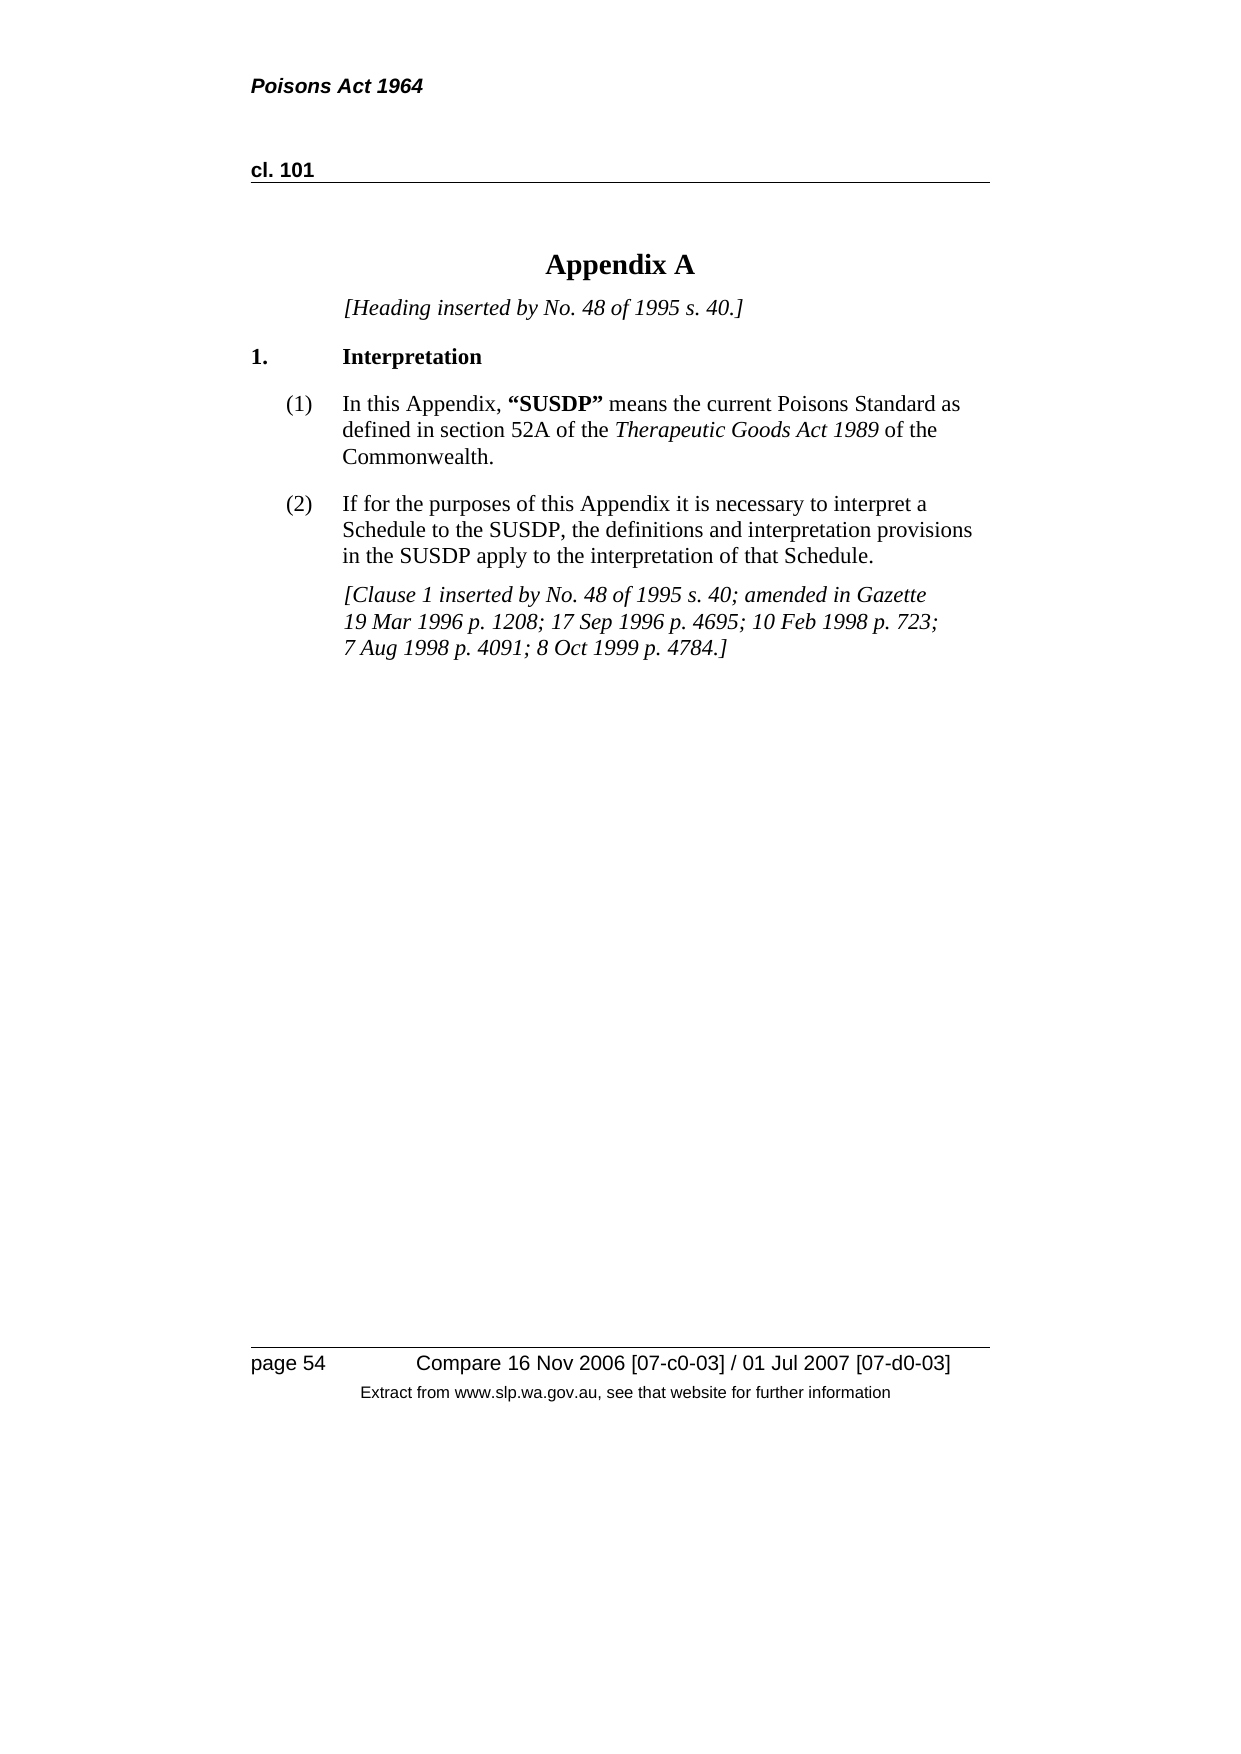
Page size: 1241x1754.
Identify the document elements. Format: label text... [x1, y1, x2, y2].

subtitle 1. Interpretation [251, 343, 990, 369]
text (1) In this Appendix, “SUSDP” means the current Poisons Standard as defined in section 52A of the Therapeutic Goods Act 1989 of the Commonwealth. [251, 390, 990, 469]
text [Heading inserted by No. 48 of 1995 s. 40.] [343, 293, 990, 320]
subtitle Appendix A [251, 247, 990, 281]
text [Clause 1 inserted by No. 48 of 1995 s. 40; amended in Gazette 19 Mar 1996 p. 1208; 17 Sep 1996 p. 4695; 10 Feb 1998 p. 723; 7 Aug 1998 p. 4091; 8 Oct 1999 p. 4784.] [343, 581, 990, 661]
text (2) If for the purposes of this Appendix it is necessary to interpret a Schedule to the SUSDP, the definitions and interpretation provisions in the SUSDP apply to the interpretation of that Schedule. [251, 490, 990, 569]
